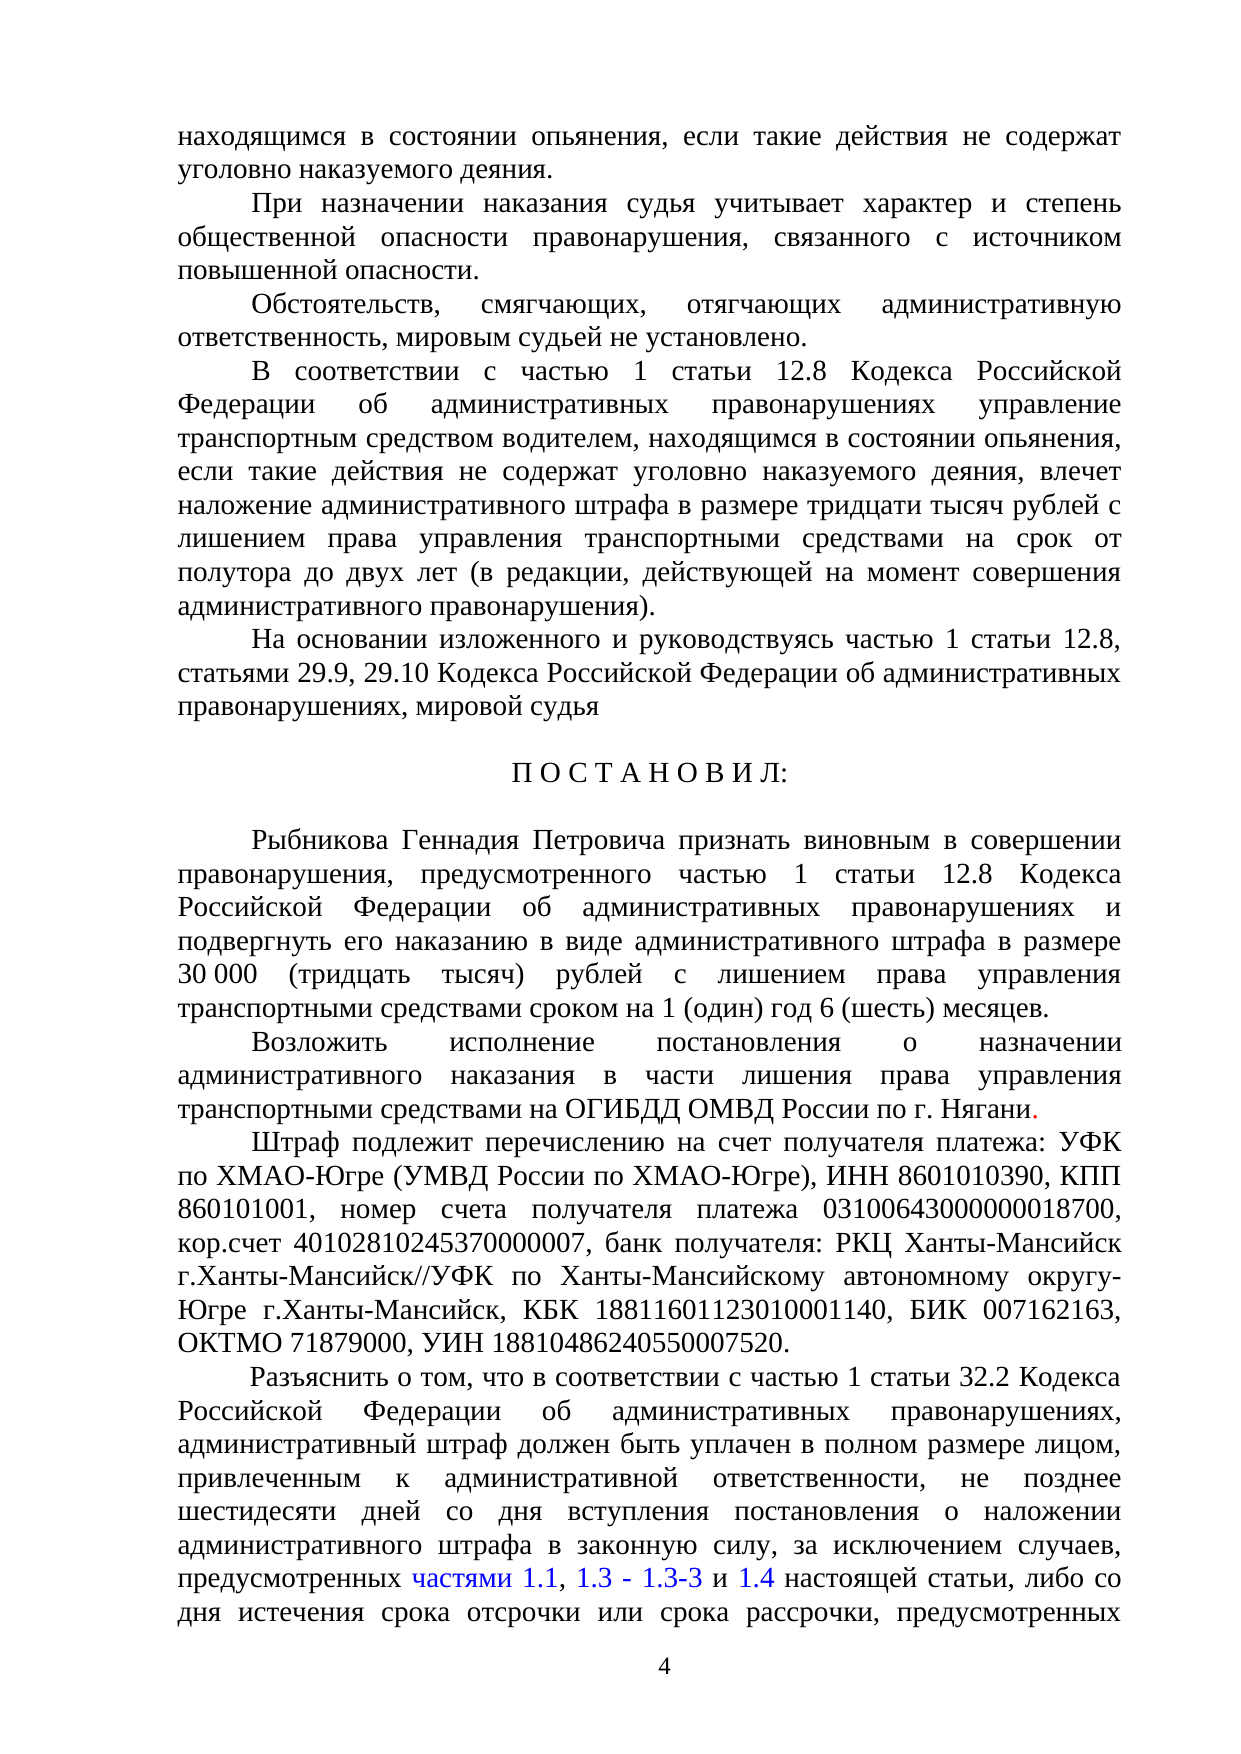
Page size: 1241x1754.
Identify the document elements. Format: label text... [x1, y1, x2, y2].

text При назначении наказания судья учитывает характер и степень общественной опасности правонарушения, связанного с источником повышенной опасности. [177, 185, 1122, 286]
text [177, 118, 1122, 185]
text Рыбникова Геннадия Петровича признать виновным в совершении правонарушения, предусмотренного частью 1 статьи 12.8 Кодекса Российской Федерации об административных правонарушениях и подвергнуть его наказанию в виде административного штрафа в размере 30 000 (тридцать тысяч) рублей с лишением права управления транспортными средствами сроком на 1 (один) год 6 (шесть) месяцев. [177, 822, 1122, 1024]
text На основании изложенного и руководствуясь частью 1 статьи 12.8, статьями 29.9, 29.10 Кодекса Российской Федерации об административных правонарушениях, мировой судья [177, 621, 1122, 722]
text Возложить исполнение постановления о назначении административного наказания в части лишения права управления транспортными средствами на ОГИБДД ОМВД России по г. Нягани. [177, 1024, 1122, 1124]
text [177, 1359, 1122, 1627]
text П О С Т А Н О В И Л: [177, 755, 1122, 789]
text В соответствии с частью 1 статьи 12.8 Кодекса Российской Федерации об административных правонарушениях управление транспортным средством водителем, находящимся в состоянии опьянения, если такие действия не содержат уголовно наказуемого деяния, влечет наложение административного штрафа в размере тридцати тысяч рублей с лишением права управления транспортными средствами на срок от полутора до двух лет (в редакции, действующей на момент совершения административного правонарушения). [177, 353, 1122, 621]
text Штраф подлежит перечислению на счет получателя платежа: УФК по ХМАО-Югре (УМВД России по ХМАО-Югре), ИНН 8601010390, КПП 860101001, номер счета получателя платежа 03100643000000018700, кор.счет 40102810245370000007, банк получателя: РКЦ Ханты-Мансийск г.Ханты-Мансийск//УФК по Ханты-Мансийскому автономному округу-Югре г.Ханты-Мансийск, КБК 18811601123010001140, БИК 007162163, ОКТМО 71879000, УИН 18810486240550007520. [177, 1124, 1122, 1359]
text Обстоятельств, смягчающих, отягчающих административную ответственность, мировым судьей не установлено. [177, 286, 1122, 353]
